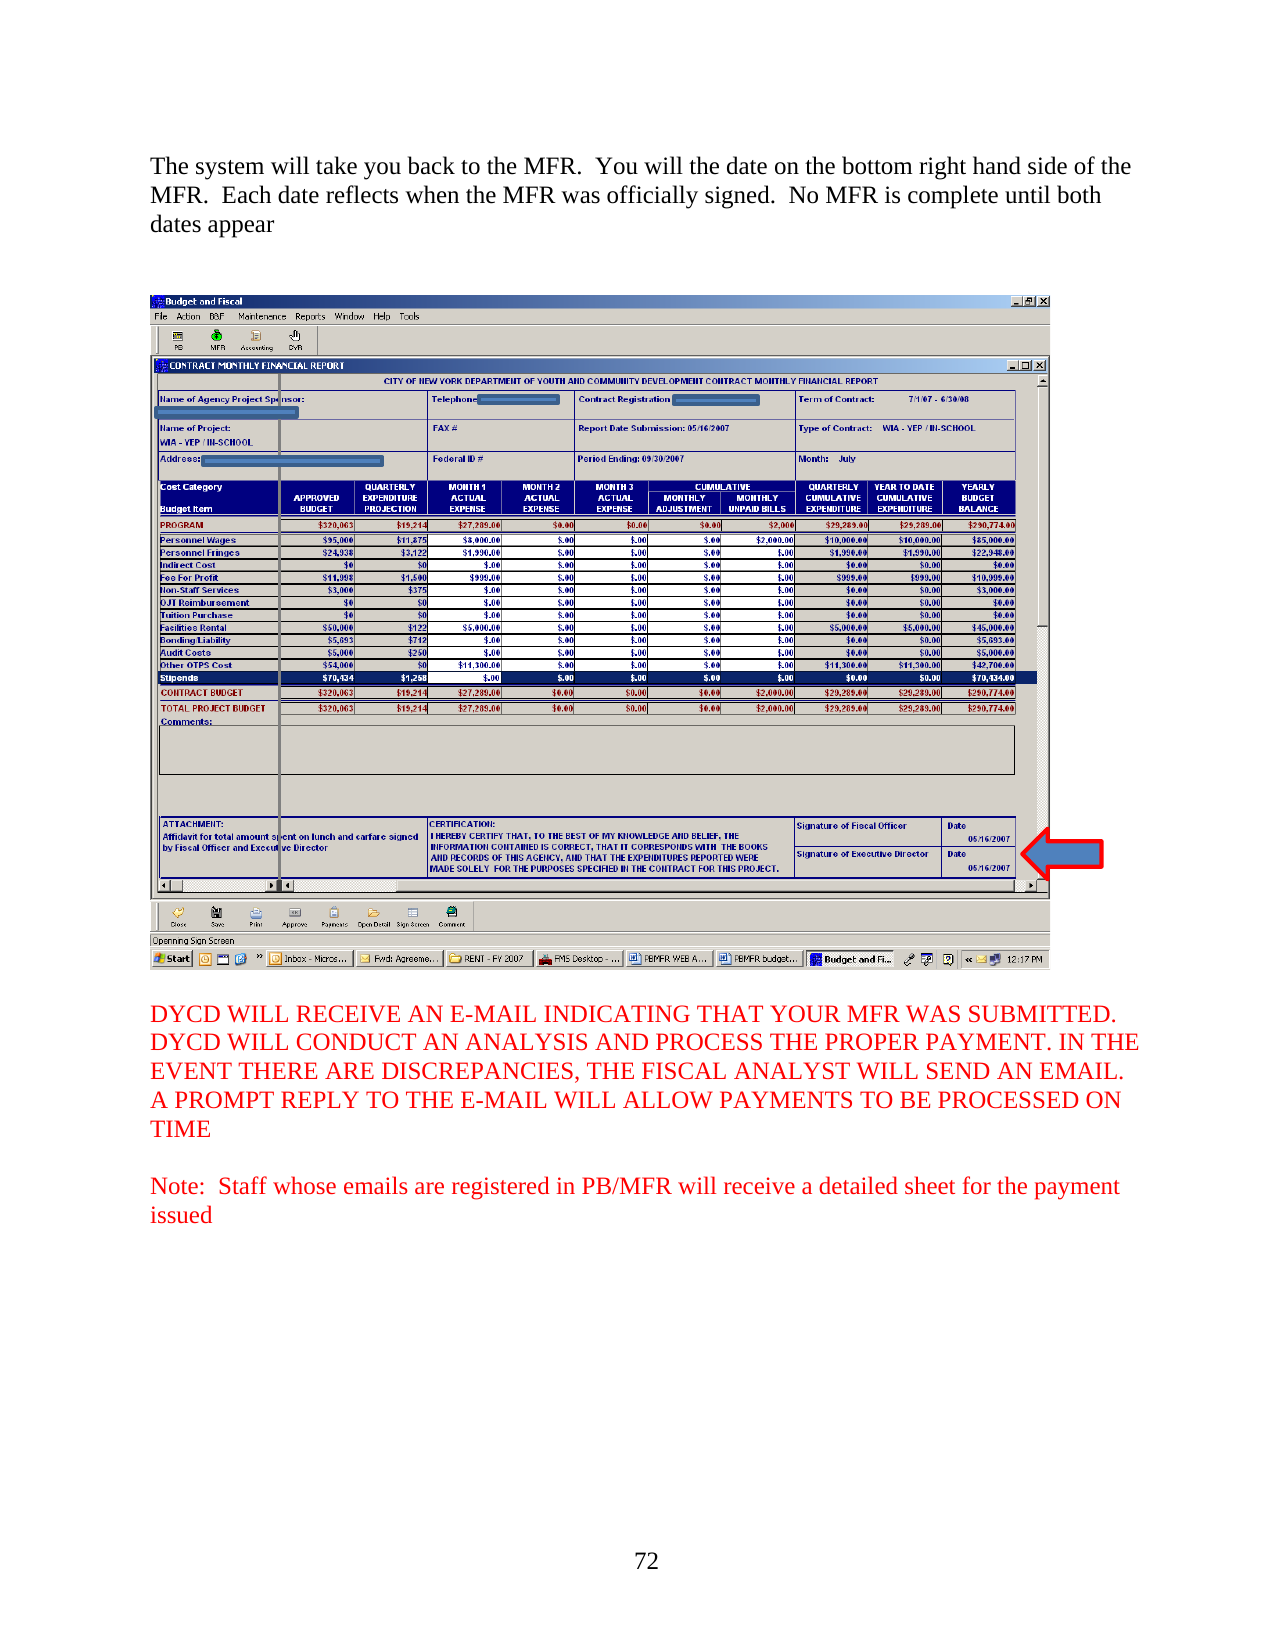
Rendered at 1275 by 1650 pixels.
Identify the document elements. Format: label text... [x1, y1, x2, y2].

text Note: Staff whose emails are registered in PB/MFR will receive a detailed sheet for the payment issued [150, 1171, 1143, 1229]
text DYCD WILL RECEIVE AN E-MAIL INDICATING THAT YOUR MFR WAS SUBMITTED. DYCD WILL CONDUCT AN ANALYSIS AND PROCESS THE PROPER PAYMENT. IN THE EVENT THERE ARE DISCREPANCIES, THE FISCAL ANALYST WILL SEND AN EMAIL. A PROMPT REPLY TO THE E-MAIL WILL ALLOW PAYMENTS TO BE PROCESSED ON TIME [150, 999, 1143, 1142]
text The system will take you back to the MFR. You will the date on the bottom right hand side of the MFR. Each date reflects when the MFR was officially signed. No MFR is complete until both dates appear [150, 151, 1143, 237]
picture [150, 295, 1050, 970]
